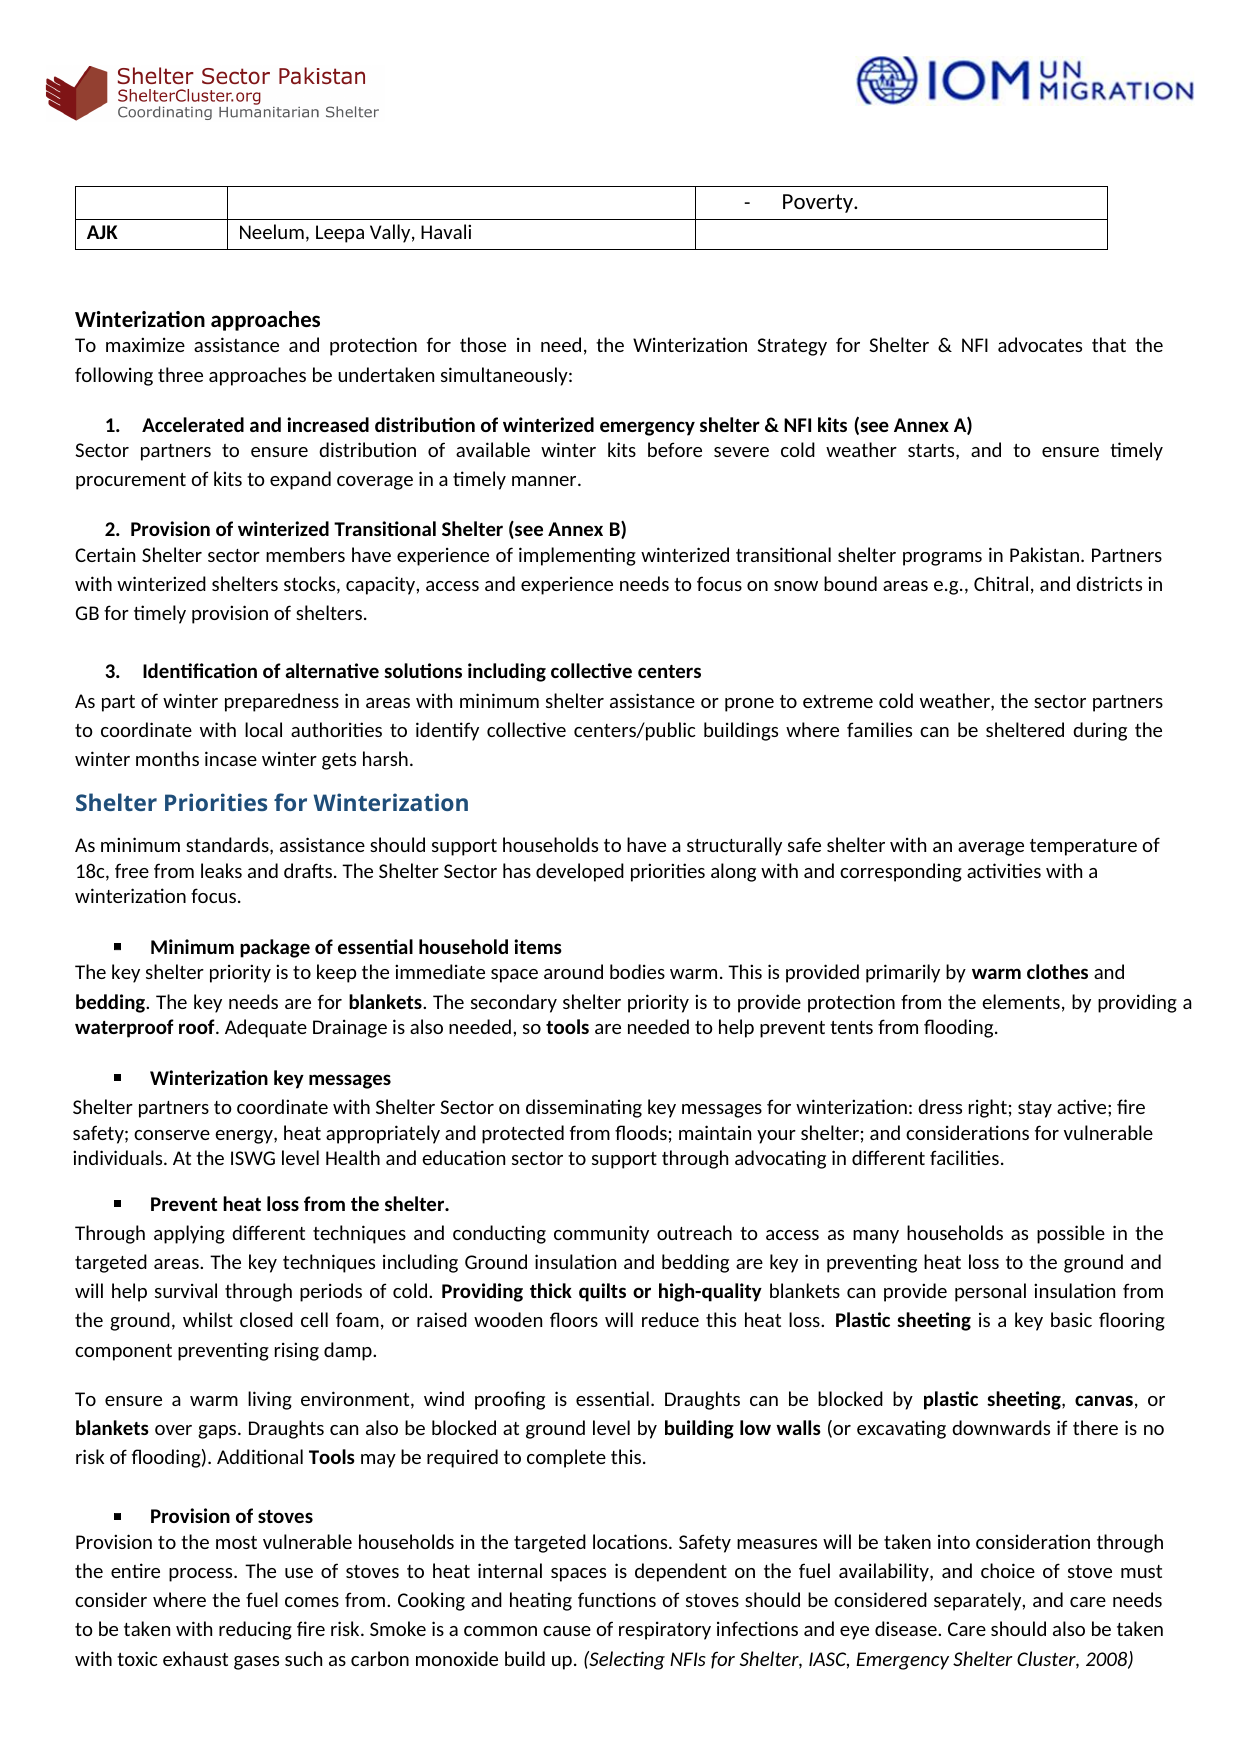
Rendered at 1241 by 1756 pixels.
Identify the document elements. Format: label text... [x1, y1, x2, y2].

list Identification of alternative solutions including collective centers [104, 659, 1165, 684]
list Winterization key messages [112, 1065, 1194, 1090]
text Through applying different techniques and conducting community outreach to access as many households as possible in the targeted areas. The key techniques including Ground insulation and bedding are key in preventing heat loss to the ground and will help survival through periods of cold. Providing thick quilts or high-quality blankets can provide personal insulation from the ground, whilst closed cell foam, or raised wooden floors will reduce this heat loss. Plastic sheeting is a key basic flooring component preventing rising damp. [75, 1220, 1165, 1362]
text Shelter Priorities for Winterization [75, 787, 1194, 818]
list Provision of stoves [112, 1504, 1194, 1529]
text The key shelter priority is to keep the immediate space around bodies warm. This is provided primarily by warm clothes and [46, 959, 1194, 985]
table_cell [696, 220, 1107, 248]
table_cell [228, 187, 695, 218]
list Minimum package of essential household items [112, 934, 1194, 959]
text Certain Shelter sector members have experience of implementing winterized transitional shelter programs in Pakistan. Partners with winterized shelters stocks, capacity, access and experience needs to focus on snow bound areas e.g., Chitral, and districts in GB for timely provision of shelters. [75, 542, 1165, 626]
text As part of winter preparedness in areas with minimum shelter assistance or prone to extreme cold weather, the sector partners to coordinate with local authorities to identify collective centers/public buildings where families can be sheltered during the winter months incase winter gets harsh. [75, 688, 1165, 772]
text To maximize assistance and protection for those in need, the Winterization Strategy for Shelter & NFI advocates that the following three approaches be undertaken simultaneously: [75, 333, 1166, 387]
list Prevent heat loss from the shelter. [112, 1191, 1165, 1216]
subtitle Accelerated and increased distribution of winterized emergency shelter & NFI kits (see Annex A) [104, 412, 1194, 437]
subtitle Provision of winterized Transitional Shelter (see Annex B) [104, 517, 1194, 542]
table_cell GB [76, 187, 227, 218]
picture [45, 65, 385, 122]
text Sector partners to ensure distribution of available winter kits before severe cold weather starts, and to ensure timely procurement of kits to expand coverage in a timely manner. [75, 437, 1165, 492]
text As minimum standards, assistance should support households to have a structurally safe shelter with an average temperature of 18c, free from leaks and drafts. The Shelter Sector has developed priorities along with and corresponding activities with a winterization focus. [75, 833, 1194, 909]
table_cell Neelum, Leepa Vally, Havali [228, 220, 695, 248]
table_cell AJK [76, 220, 227, 248]
text To ensure a warm living environment, wind proofing is essential. Draughts can be blocked by plastic sheeting, canvas, or blankets over gaps. Draughts can also be blocked at ground level by building low walls (or excavating downwards if there is no risk of flooding). Additional Tools may be required to complete this. [75, 1386, 1165, 1470]
text Winterization approaches [46, 305, 1194, 333]
text Shelter partners to coordinate with Shelter Sector on disseminating key messages for winterization: dress right; stay active; fire safety; conserve energy, heat appropriately and protected from floods; maintain your shelter; and considerations for vulnerable individuals. At the ISWG level Health and education sector to support through advocating in different facilities. [72, 1094, 1194, 1171]
text Provision to the most vulnerable households in the targeted locations. Safety measures will be taken into consideration through the entire process. The use of stoves to heat internal spaces is dependent on the fuel availability, and choice of stove must consider where the fuel comes from. Cooking and heating functions of stoves should be considered separately, and care needs to be taken with reducing fire risk. Smoke is a common cause of respiratory infections and eye disease. Care should also be taken with toxic exhaust gases such as carbon monoxide build up. (Selecting NFIs for Shelter, IASC, Emergency Shelter Cluster, 2008) [75, 1529, 1166, 1671]
picture [855, 56, 1195, 106]
text bedding. The key needs are for blankets. The secondary shelter priority is to provide protection from the elements, by providing a waterproof roof. Adequate Drainage is also needed, so tools are needed to help prevent tents from flooding. [75, 989, 1194, 1040]
